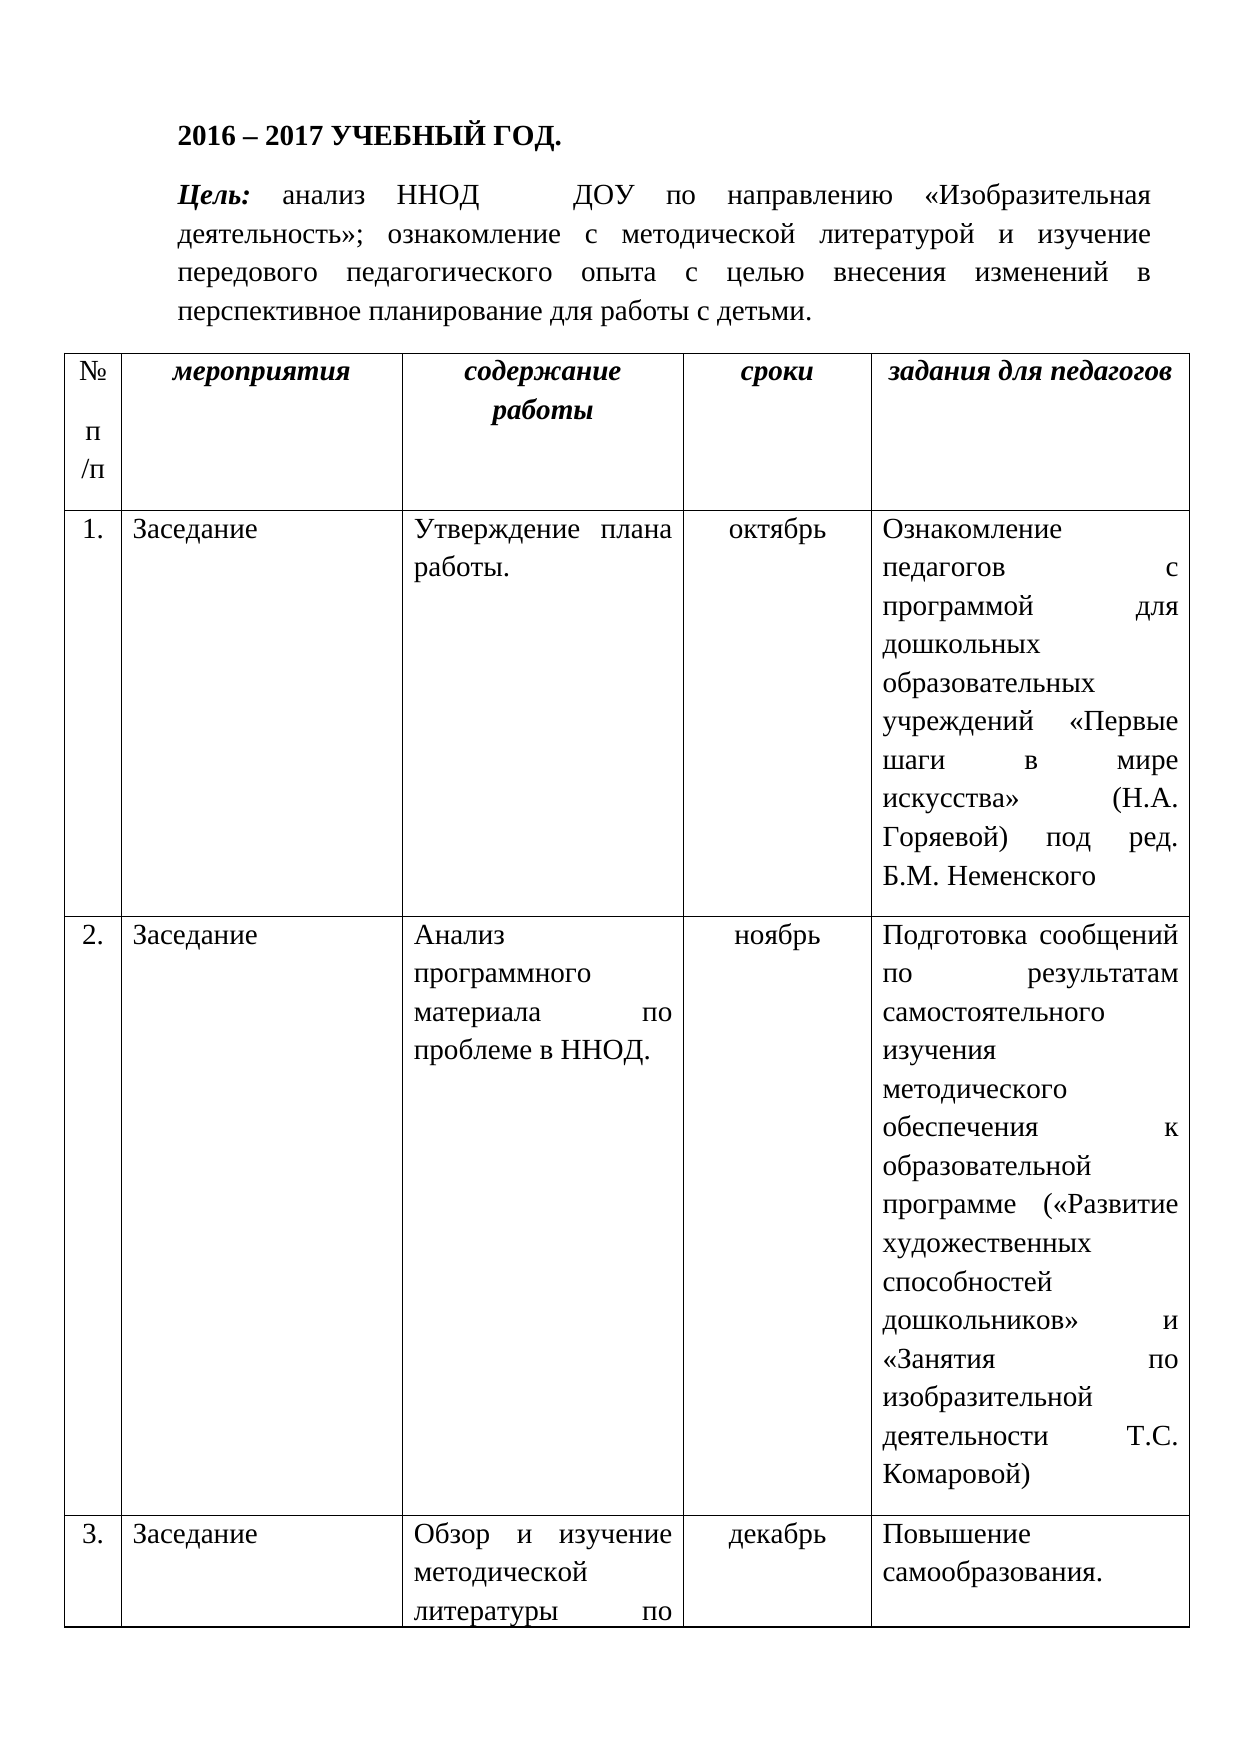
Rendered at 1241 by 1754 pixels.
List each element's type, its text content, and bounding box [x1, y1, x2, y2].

table_header № п/п [65, 354, 121, 510]
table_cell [872, 1516, 1189, 1626]
table_cell Заседание [122, 511, 402, 916]
table_cell декабрь [684, 1516, 871, 1626]
table_cell октябрь [684, 511, 871, 916]
table_header содержание работы [403, 354, 683, 510]
table_header задания для педагогов [872, 354, 1189, 510]
table_cell 1. [65, 511, 121, 916]
table_cell Подготовка сообщений по результатам самостоятельного изучения методического обеспечения к образовательной программе («Развитие художественных способностей дошкольников» и «Занятия по изобразительной деятельности Т.С. Комаровой) [872, 917, 1189, 1515]
table_cell Ознакомление педагогов с программой для дошкольных образовательных учреждений «Первые шаги в мире искусства» (Н.А. Горяевой) под ред. Б.М. Неменского [872, 511, 1189, 916]
text Цель: анализ ННОД ДОУ по направлению «Изобразительная деятельность»; ознакомление с методической литературой и изучение передового педагогического опыта с целью внесения изменений в перспективное планирование для работы с детьми. [177, 177, 1152, 327]
table_cell Заседание [122, 917, 402, 1515]
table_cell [403, 1516, 683, 1626]
table_header сроки [684, 354, 871, 510]
table_cell Утверждение плана работы. [403, 511, 683, 916]
table_cell 2. [65, 917, 121, 1515]
table_cell Анализ программного материала по проблеме в ННОД. [403, 917, 683, 1515]
table_cell 3. [65, 1516, 121, 1626]
table_cell Заседание [122, 1516, 402, 1626]
table_header мероприятия [122, 354, 402, 510]
text 2016 – 2017 УЧЕБНЫЙ ГОД. [177, 118, 1152, 152]
table_cell ноябрь [684, 917, 871, 1515]
